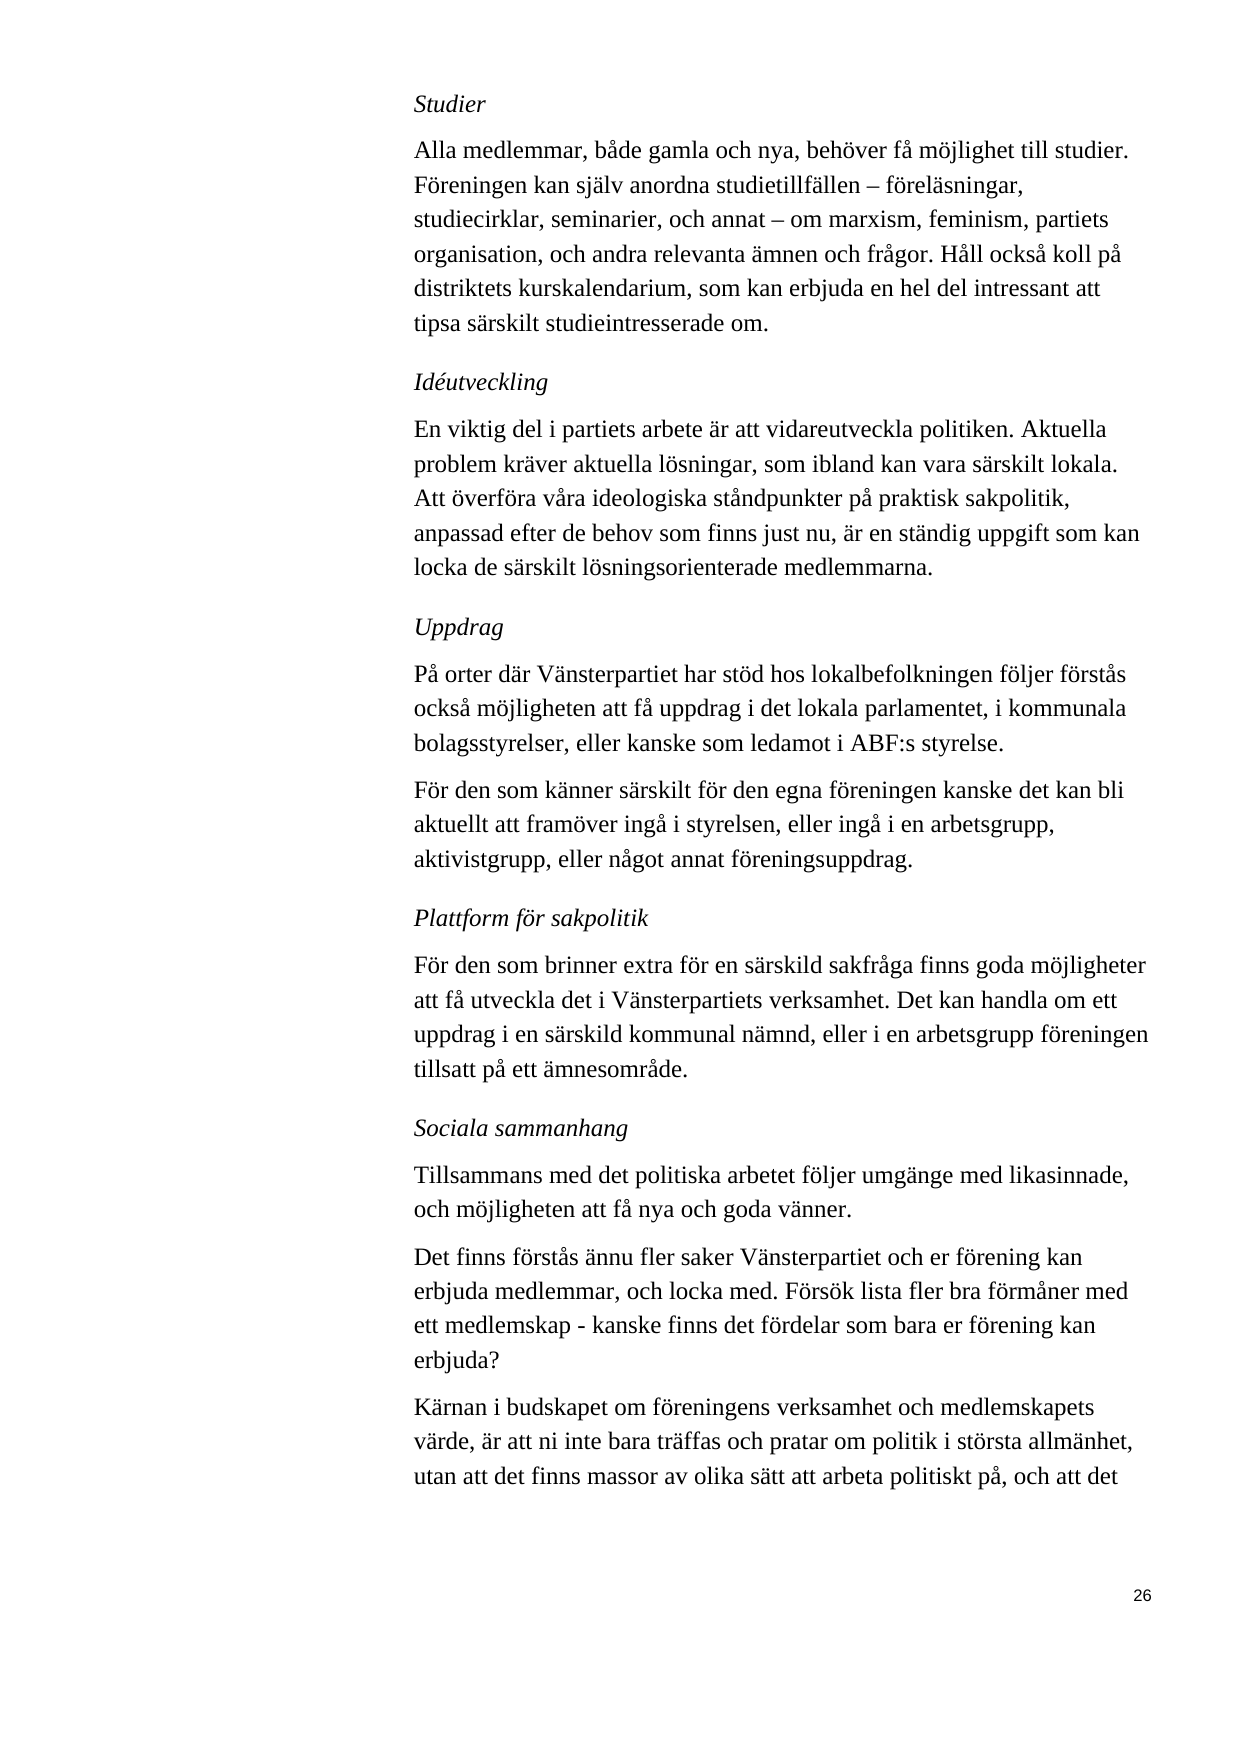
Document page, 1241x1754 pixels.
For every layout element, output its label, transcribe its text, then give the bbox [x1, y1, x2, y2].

subtitle Sociala sammanhang [413, 1113, 1152, 1142]
text En viktig del i partiets arbete är att vidareutveckla politiken. Aktuella problem kräver aktuella lösningar, som ibland kan vara särskilt lokala. Att överföra våra ideologiska ståndpunkter på praktisk sakpolitik, anpassad efter de behov som finns just nu, är en ständig uppgift som kan locka de särskilt lösningsorienterade medlemmarna. [413, 414, 1152, 581]
subtitle Uppdrag [413, 612, 1152, 641]
text På orter där Vänsterpartiet har stöd hos lokalbefolkningen följer förstås också möjligheten att få uppdrag i det lokala parlamentet, i kommunala bolagsstyrelser, eller kanske som ledamot i ABF:s styrelse. [413, 659, 1152, 757]
subtitle Studier [413, 89, 1152, 117]
subtitle Plattform för sakpolitik [413, 903, 1152, 932]
text För den som brinner extra för en särskild sakfråga finns goda möjligheter att få utveckla det i Vänsterpartiets verksamhet. Det kan handla om ett uppdrag i en särskild kommunal nämnd, eller i en arbetsgrupp föreningen tillsatt på ett ämnesområde. [413, 950, 1152, 1082]
text För den som känner särskilt för den egna föreningen kanske det kan bli aktuellt att framöver ingå i styrelsen, eller ingå i en arbetsgrupp, aktivistgrupp, eller något annat föreningsuppdrag. [413, 775, 1152, 872]
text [413, 1392, 1152, 1490]
text Tillsammans med det politiska arbetet följer umgänge med likasinnade, och möjligheten att få nya och goda vänner. [413, 1160, 1152, 1223]
text Alla medlemmar, både gamla och nya, behöver få möjlighet till studier. Föreningen kan själv anordna studietillfällen – föreläsningar, studiecirklar, seminarier, och annat – om marxism, feminism, partiets organisation, och andra relevanta ämnen och frågor. Håll också koll på distriktets kurskalendarium, som kan erbjuda en hel del intressant att tipsa särskilt studieintresserade om. [413, 136, 1152, 337]
text Det finns förstås ännu fler saker Vänsterpartiet och er förening kan erbjuda medlemmar, och locka med. Försök lista fler bra förmåner med ett medlemskap - kanske finns det fördelar som bara er förening kan erbjuda? [413, 1242, 1152, 1374]
subtitle Idéutveckling [413, 367, 1152, 396]
